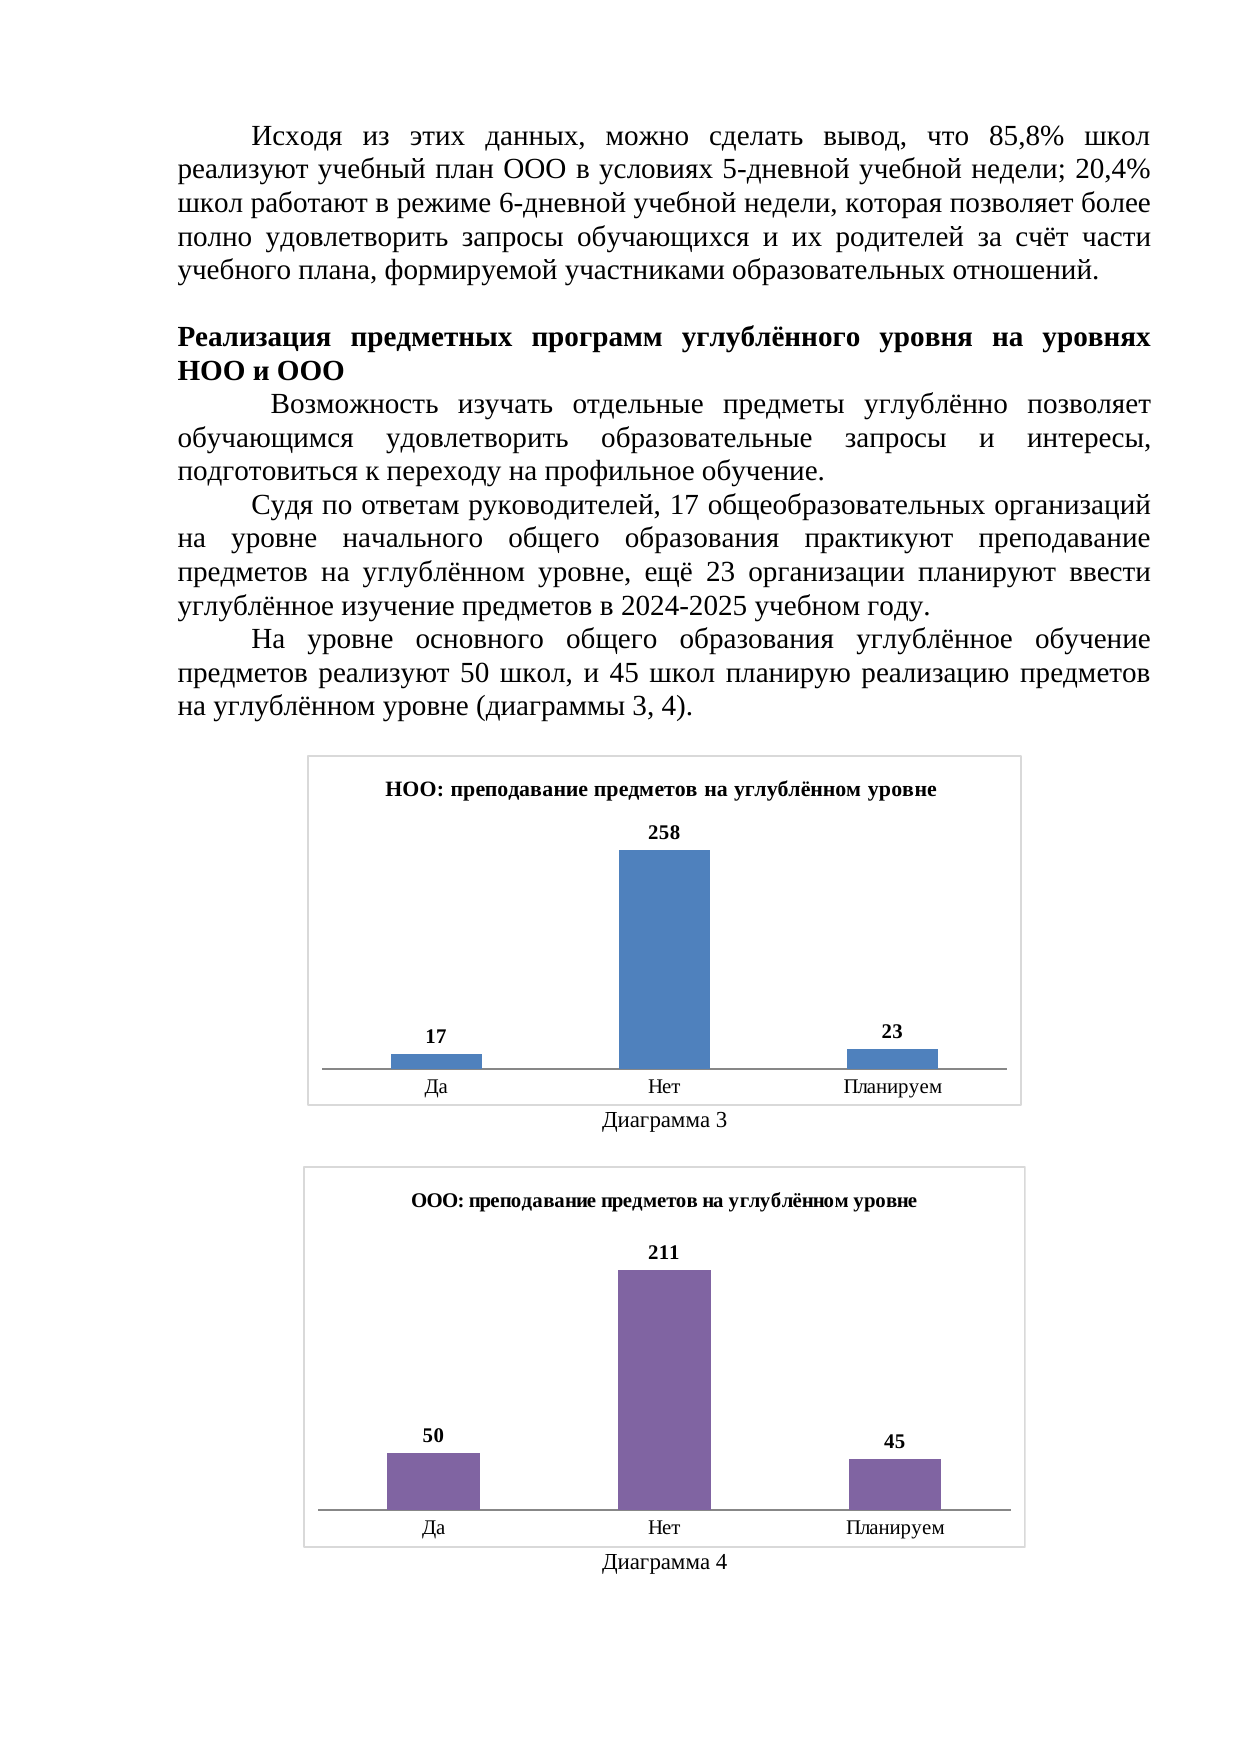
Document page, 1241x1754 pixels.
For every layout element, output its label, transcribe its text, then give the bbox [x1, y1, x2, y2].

text Исходя из этих данных, можно сделать вывод, что 85,8% школ реализуют учебный план ООО в условиях 5-дневной учебной недели; 20,4% школ работают в режиме 6-дневной учебной недели, которая позволяет более полно удовлетворить запросы обучающихся и их родителей за счёт части учебного плана, формируемой участниками образовательных отношений. [177, 118, 1152, 286]
text Возможность изучать отдельные предметы углублённо позволяет обучающимся удовлетворить образовательные запросы и интересы, подготовиться к переходу на профильное обучение. [177, 386, 1152, 487]
text Судя по ответам руководителей, 17 общеобразовательных организаций на уровне начального общего образования практикуют преподавание предметов на углублённом уровне, ещё 23 организации планируют ввести углублённое изучение предметов в 2024-2025 учебном году. [177, 487, 1152, 621]
text Диаграмма 3 [177, 1106, 1152, 1132]
text Диаграмма 4 [177, 1548, 1152, 1574]
text На уровне основного общего образования углублённое обучение предметов реализуют 50 школ, и 45 школ планирую реализацию предметов на углублённом уровне (диаграммы 3, 4). [177, 621, 1152, 722]
text Реализация предметных программ углублённого уровня на уровнях НОО и ООО [177, 319, 1152, 386]
